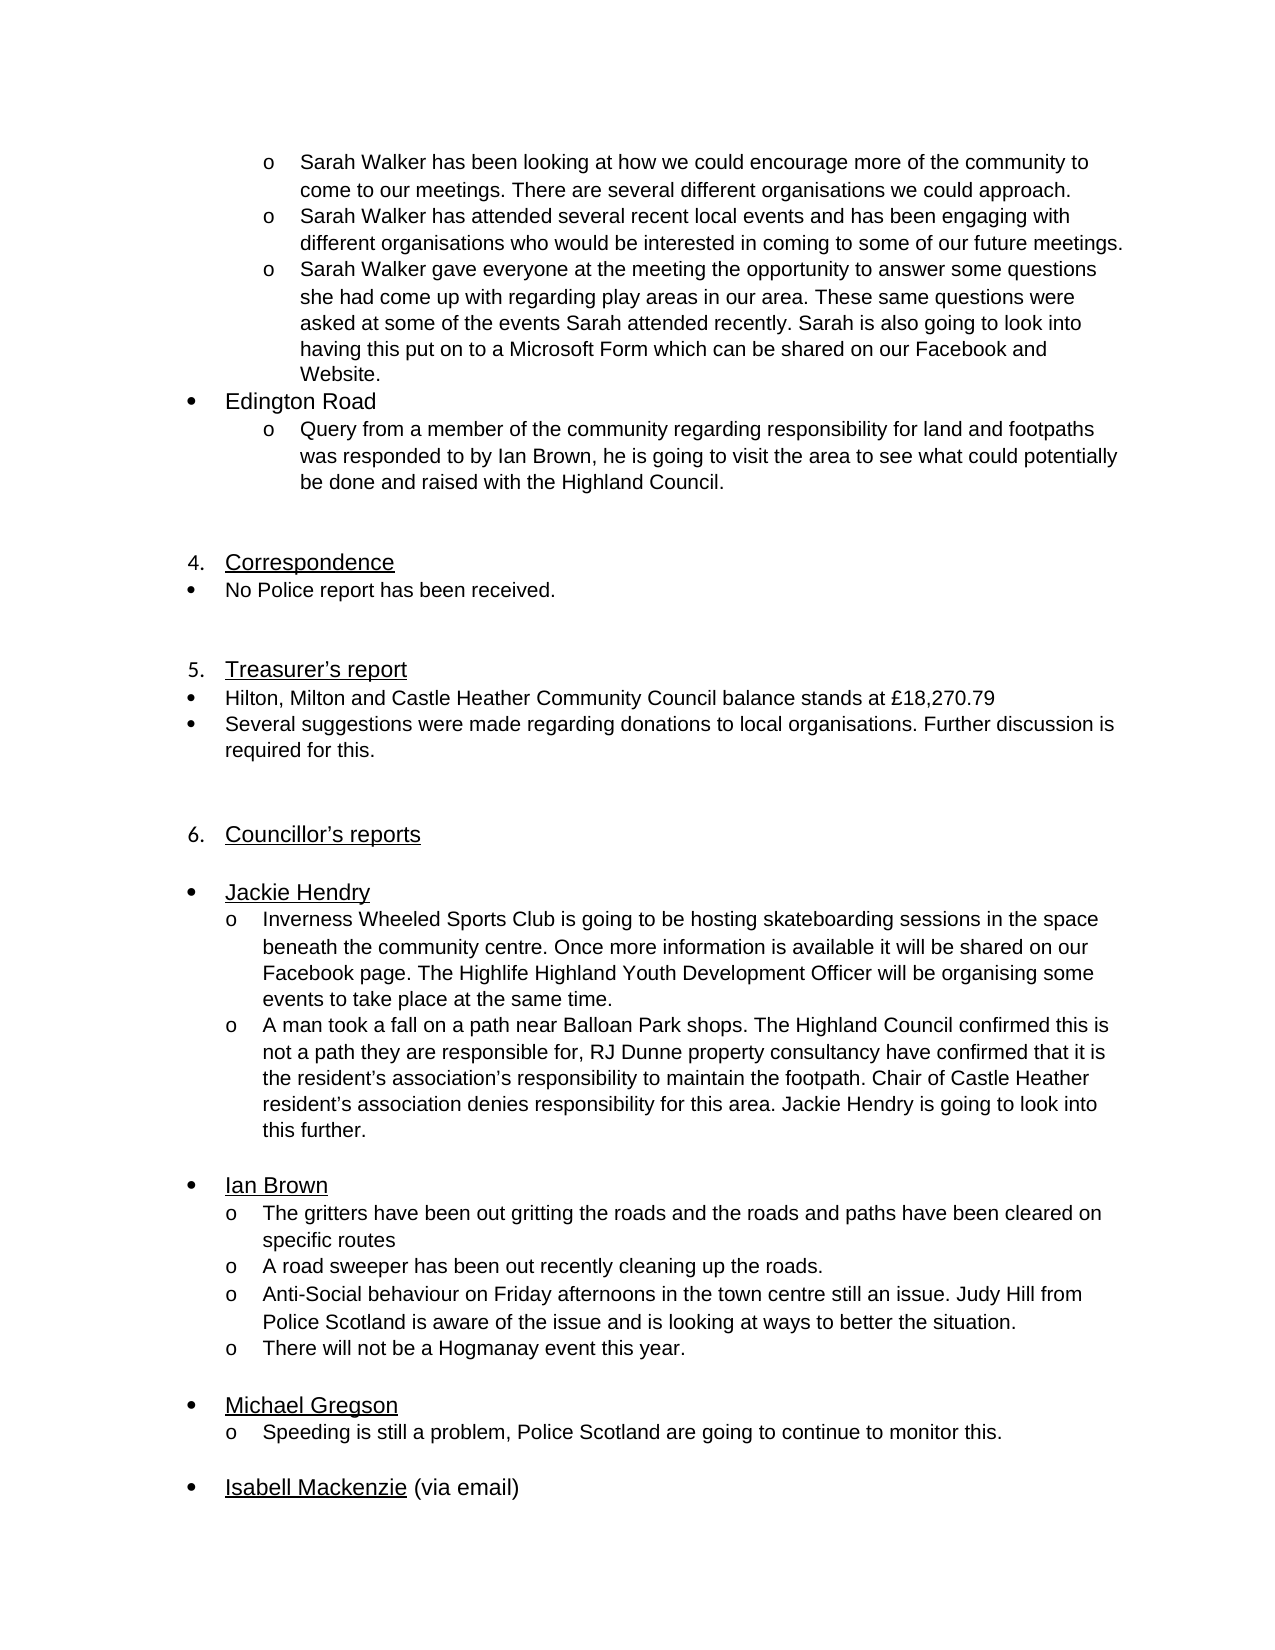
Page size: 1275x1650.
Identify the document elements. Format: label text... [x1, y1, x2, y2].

list Hilton, Milton and Castle Heather Community Council balance stands at £18,270.79 [187, 686, 1125, 710]
list Anti-Social behaviour on Friday afternoons in the town centre still an issue. Judy Hill from Police Scotland is aware of the issue and is looking at ways to better the situation. [225, 1282, 1125, 1333]
list Inverness Wheeled Sports Club is going to be hosting skateboarding sessions in the space beneath the community centre. Once more information is available it will be shared on our Facebook page. The Highlife Highland Youth Development Officer will be organising some events to take place at the same time. [225, 907, 1125, 1011]
list A man took a fall on a path near Balloan Park shops. The Highland Council confirmed this is not a path they are responsible for, RJ Dunne property consultancy have confirmed that it is the resident’s association’s responsibility to maintain the footpath. Chair of Castle Heather resident’s association denies responsibility for this area. Jackie Hendry is going to look into this further. [225, 1012, 1125, 1142]
list A road sweeper has been out recently cleaning up the roads. [225, 1254, 1125, 1280]
list The gritters have been out gritting the roads and the roads and paths have been cleared on specific routes [225, 1200, 1125, 1252]
list Correspondence [187, 548, 1125, 576]
list Several suggestions were made regarding donations to local organisations. Further discussion is required for this. [187, 712, 1125, 761]
list Jackie Hendry [187, 879, 1125, 905]
list Query from a member of the community regarding responsibility for land and footpaths was responded to by Ian Brown, he is going to visit the area to see what could potentially be done and raised with the Highland Council. [262, 417, 1125, 494]
list Sarah Walker gave everyone at the meeting the opportunity to answer some questions she had come up with regarding play areas in our area. These same questions were asked at some of the events Sarah attended recently. Sarah is also going to look into having this put on to a Microsoft Form which can be shared on our Facebook and Website. [262, 257, 1125, 386]
list Councillor’s reports [187, 820, 1125, 848]
list Sarah Walker has attended several recent local events and has been engaging with different organisations who would be interested in coming to some of our future meetings. [262, 203, 1125, 255]
list Michael Gregson [187, 1392, 1125, 1418]
list Isabell Mackenzie (via email) [187, 1474, 1125, 1500]
list Ian Brown [187, 1172, 1125, 1198]
list Speeding is still a problem, Police Scotland are going to continue to monitor this. [225, 1420, 1125, 1446]
list There will not be a Hogmanay event this year. [225, 1335, 1125, 1361]
list Edington Road [187, 388, 1125, 414]
list Sarah Walker has been looking at how we could encourage more of the community to come to our meetings. There are several different organisations we could approach. [262, 150, 1125, 202]
list Treasurer’s report [187, 655, 1125, 683]
list No Police report has been received. [187, 578, 1125, 602]
